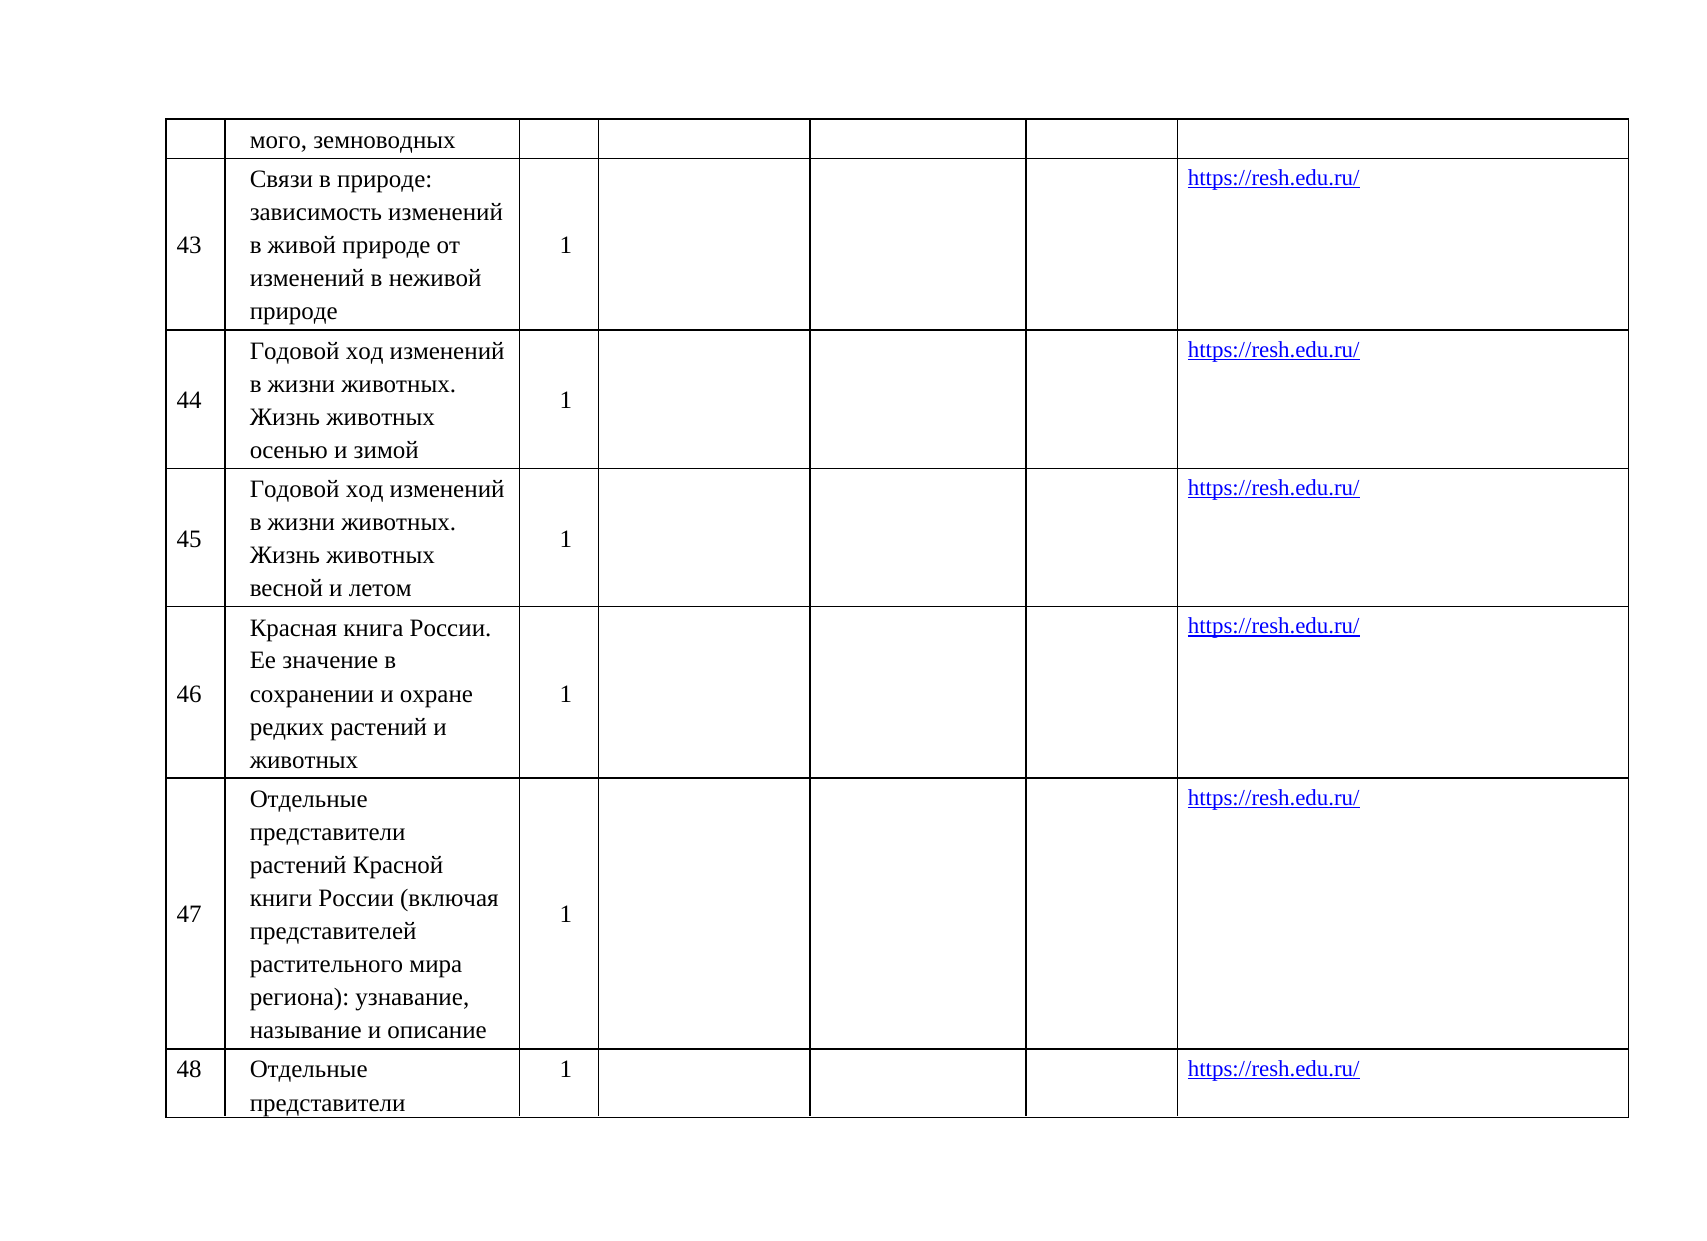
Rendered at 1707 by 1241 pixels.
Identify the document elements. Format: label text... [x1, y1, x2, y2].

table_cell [226, 120, 519, 157]
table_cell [226, 1050, 519, 1116]
table_cell 46 [167, 607, 224, 777]
table_cell 48 [167, 1050, 224, 1116]
table_cell [1027, 779, 1177, 1048]
table_cell 1 [520, 607, 598, 777]
table_cell [1027, 469, 1177, 606]
table_cell 43 [167, 159, 224, 329]
table_cell Связи в природе: зависимость изменений в живой природе от изменений в неживой природе [226, 159, 519, 329]
table_cell 1 [520, 159, 598, 329]
table_cell [811, 469, 1025, 606]
table_cell [599, 607, 809, 777]
table_cell Отдельные представители растений Красной книги России (включая представителей растительного мира региона): узнавание, называние и описание [226, 779, 519, 1048]
table_cell 44 [167, 331, 224, 467]
table_cell https://resh.edu.ru/ [1178, 607, 1628, 777]
table_cell 1 [520, 779, 598, 1048]
table_cell https://resh.edu.ru/ [1178, 469, 1628, 606]
table_cell [1027, 159, 1177, 329]
table_cell [1027, 120, 1177, 157]
table_cell [811, 120, 1025, 157]
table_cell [1178, 1050, 1628, 1116]
table_cell https://resh.edu.ru/ [1178, 159, 1628, 329]
table_cell https://resh.edu.ru/ [1178, 331, 1628, 467]
table_cell Годовой ход изменений в жизни животных. Жизнь животных осенью и зимой [226, 331, 519, 467]
table_cell [599, 1050, 809, 1116]
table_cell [1178, 120, 1628, 157]
table_cell [599, 331, 809, 467]
table_cell [811, 1050, 1025, 1116]
table_cell [811, 607, 1025, 777]
table_cell https://resh.edu.ru/ [1178, 779, 1628, 1048]
table_cell Красная книга России. Ее значение в сохранении и охране редких растений и животных [226, 607, 519, 777]
table_cell 45 [167, 469, 224, 606]
table_cell [1027, 331, 1177, 467]
table_cell Годовой ход изменений в жизни животных. Жизнь животных весной и летом [226, 469, 519, 606]
table_cell [599, 469, 809, 606]
table_cell 1 [520, 331, 598, 467]
table_cell [811, 331, 1025, 467]
table_cell 1 [520, 469, 598, 606]
table_cell 47 [167, 779, 224, 1048]
table_cell [811, 779, 1025, 1048]
table_cell 42 [167, 120, 224, 157]
table_cell 1 [520, 1050, 598, 1116]
table_cell [811, 159, 1025, 329]
table_cell [599, 159, 809, 329]
table_cell 1 [520, 120, 598, 157]
table_cell [599, 120, 809, 157]
table_cell [1027, 1050, 1177, 1116]
table_cell [599, 779, 809, 1048]
table_cell [1027, 607, 1177, 777]
